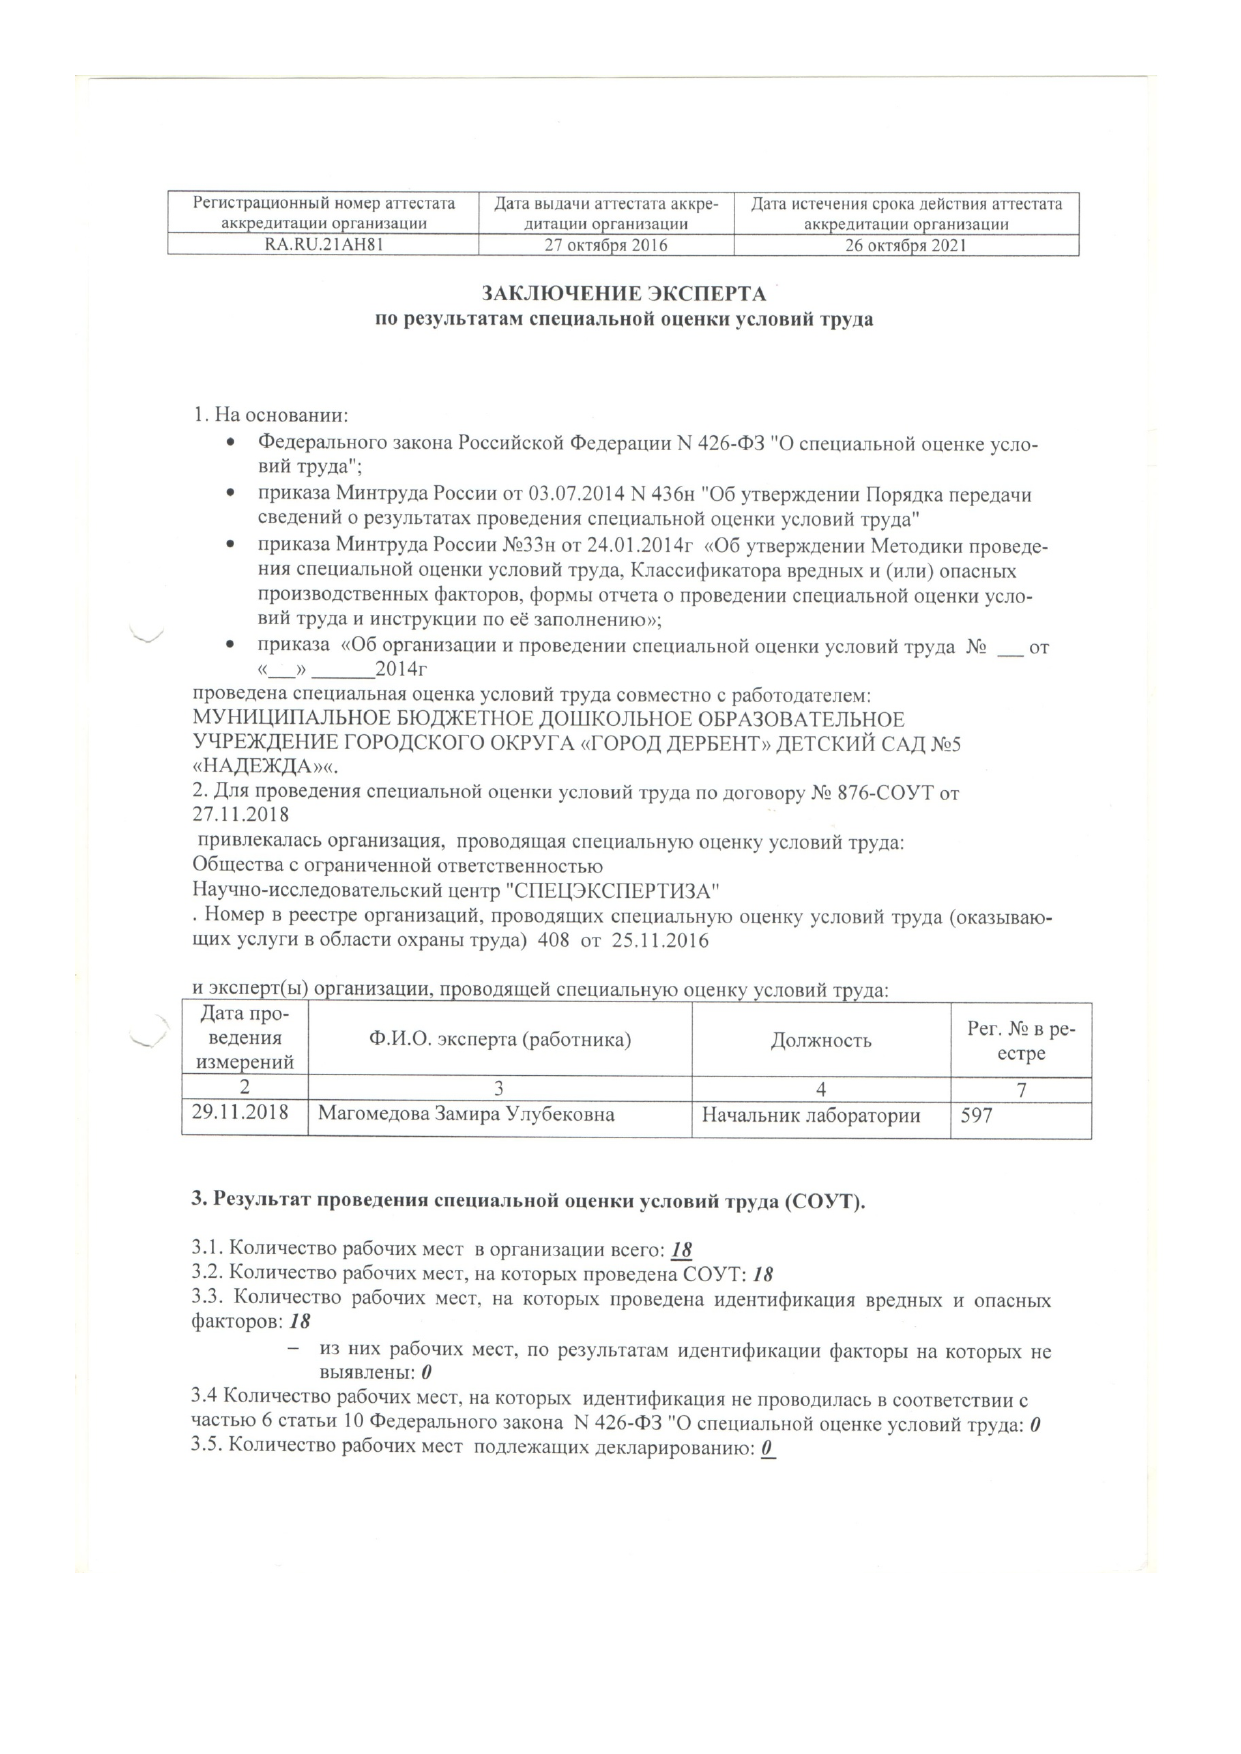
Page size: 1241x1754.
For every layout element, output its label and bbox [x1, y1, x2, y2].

picture [75, 75, 1166, 1573]
